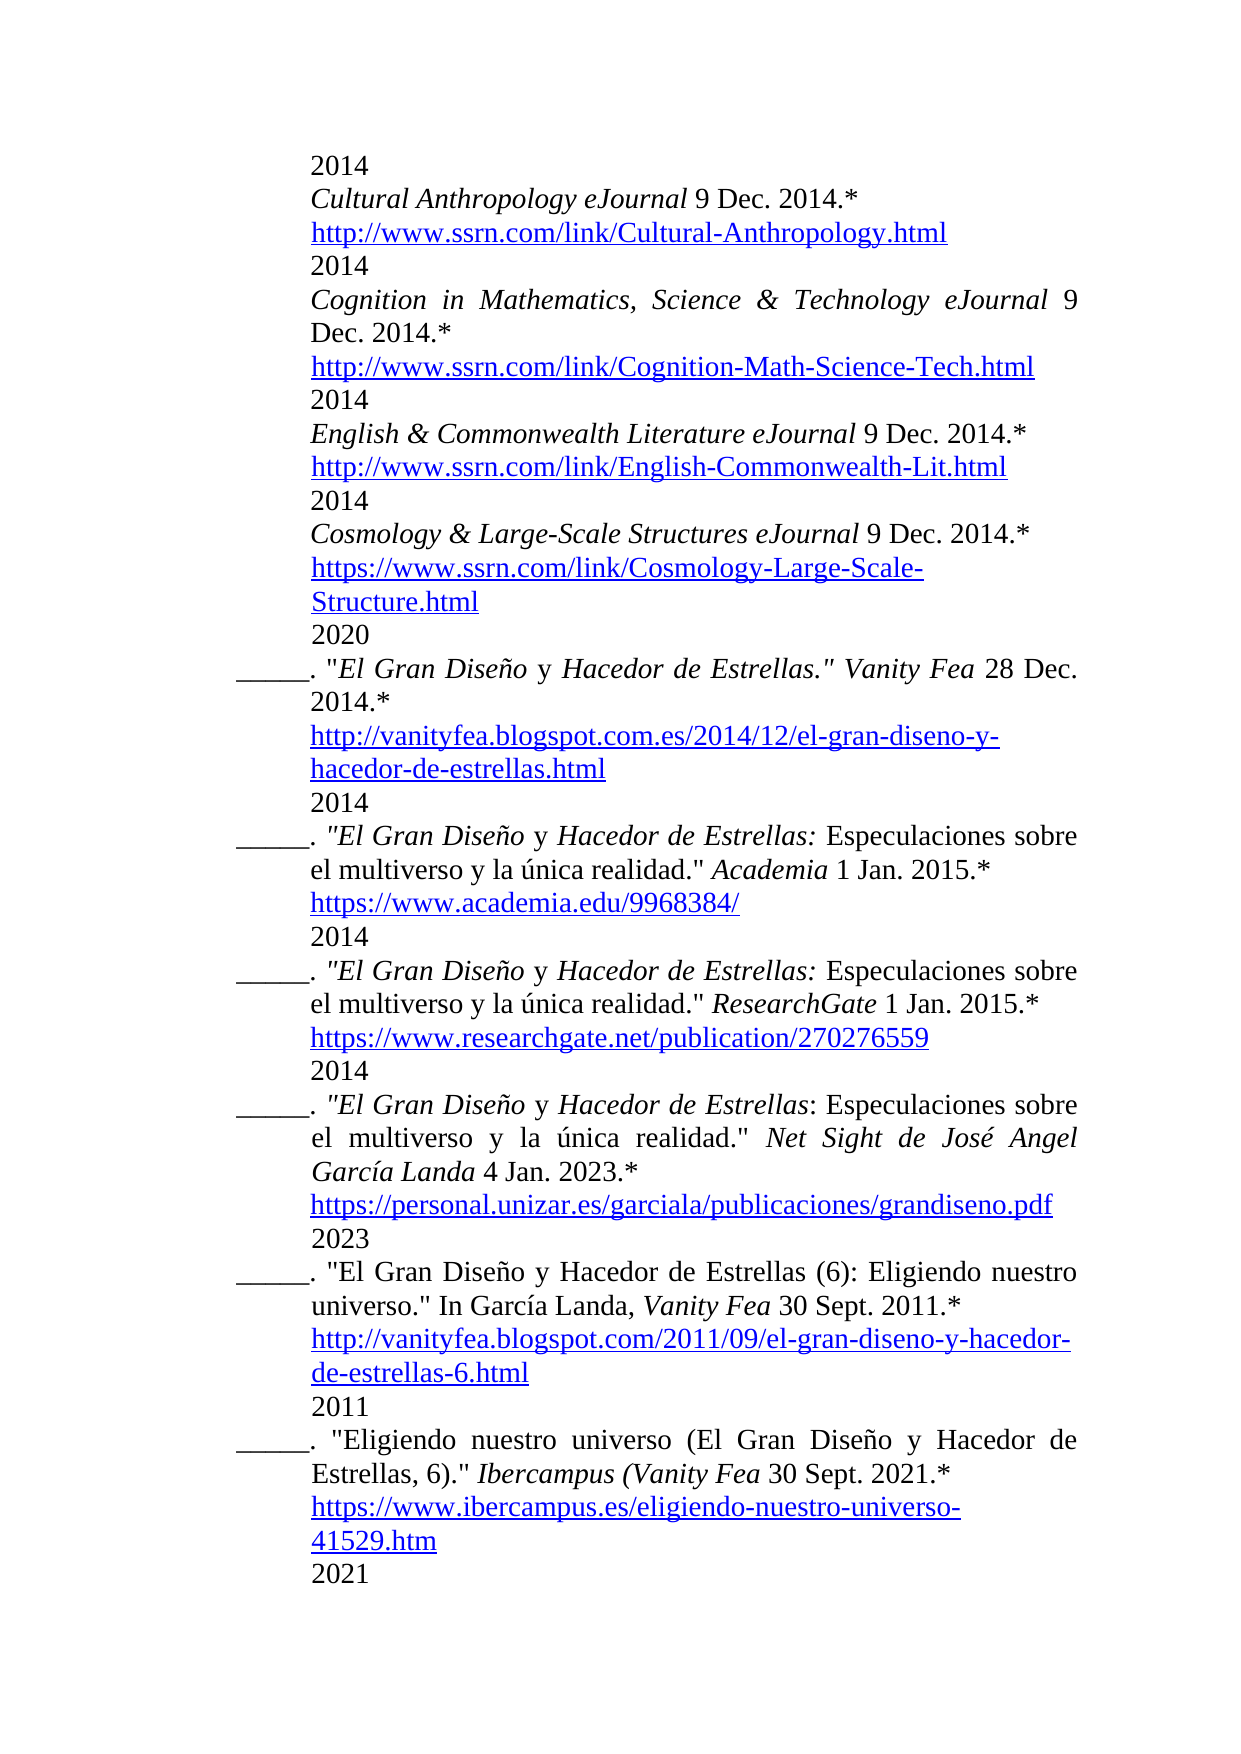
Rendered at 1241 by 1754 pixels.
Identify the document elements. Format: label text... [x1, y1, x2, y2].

text http://www.ssrn.com/link/English-Commonwealth-Lit.html [236, 449, 1078, 483]
text http://www.ssrn.com/link/Cultural-Anthropology.html [236, 215, 1078, 248]
text 2014 [236, 248, 1078, 282]
text 2011 [236, 1389, 1078, 1422]
text Cognition in Mathematics, Science & Technology eJournal 9 Dec. 2014.* [236, 282, 1078, 349]
text 2014 [236, 382, 1078, 416]
text http://vanityfea.blogspot.com.es/2014/12/el-gran-diseno-y-hacedor-de-estrellas.html [236, 718, 1078, 785]
text English & Commonwealth Literature eJournal 9 Dec. 2014.* [236, 416, 1078, 449]
text https://www.academia.edu/9968384/ [236, 886, 1078, 919]
text 2021 [236, 1556, 1078, 1590]
text https://personal.unizar.es/garciala/publicaciones/grandiseno.pdf [310, 1187, 1078, 1221]
text _____. "El Gran Diseño y Hacedor de Estrellas: Especulaciones sobre el multiverso y la única realidad." Academia 1 Jan. 2015.* [236, 818, 1078, 886]
text 2020 [236, 617, 1078, 651]
text http://www.ssrn.com/link/Cognition-Math-Science-Tech.html [236, 349, 1078, 382]
text 2014 [236, 483, 1078, 517]
text http://vanityfea.blogspot.com/2011/09/el-gran-diseno-y-hacedor-de-estrellas-6.html [236, 1322, 1078, 1389]
text https://www.ibercampus.es/eligiendo-nuestro-universo-41529.htm [236, 1489, 1078, 1556]
text Cultural Anthropology eJournal 9 Dec. 2014.* [236, 181, 1078, 215]
text _____. "El Gran Diseño y Hacedor de Estrellas." Vanity Fea 28 Dec. 2014.* [236, 651, 1078, 718]
text https://www.researchgate.net/publication/270276559 [236, 1020, 1078, 1053]
text 2014 [236, 1053, 1078, 1087]
text 2014 [236, 785, 1078, 818]
text _____. "El Gran Diseño y Hacedor de Estrellas (6): Eligiendo nuestro universo." In García Landa, Vanity Fea 30 Sept. 2011.* [236, 1254, 1078, 1322]
text 2023 [236, 1221, 1078, 1254]
text https://www.ssrn.com/link/Cosmology-Large-Scale-Structure.html [236, 550, 1078, 617]
text 2014 [236, 148, 1078, 181]
text 2014 [236, 919, 1078, 953]
text Cosmology & Large-Scale Structures eJournal 9 Dec. 2014.* [310, 517, 1078, 550]
text _____. "El Gran Diseño y Hacedor de Estrellas: Especulaciones sobre el multiverso y la única realidad." ResearchGate 1 Jan. 2015.* [236, 953, 1078, 1020]
text _____. "El Gran Diseño y Hacedor de Estrellas: Especulaciones sobre el multiverso y la única realidad." Net Sight de José Angel García Landa 4 Jan. 2023.* [236, 1087, 1078, 1187]
text _____. "Eligiendo nuestro universo (El Gran Diseño y Hacedor de Estrellas, 6)." Ibercampus (Vanity Fea 30 Sept. 2021.* [236, 1422, 1078, 1489]
